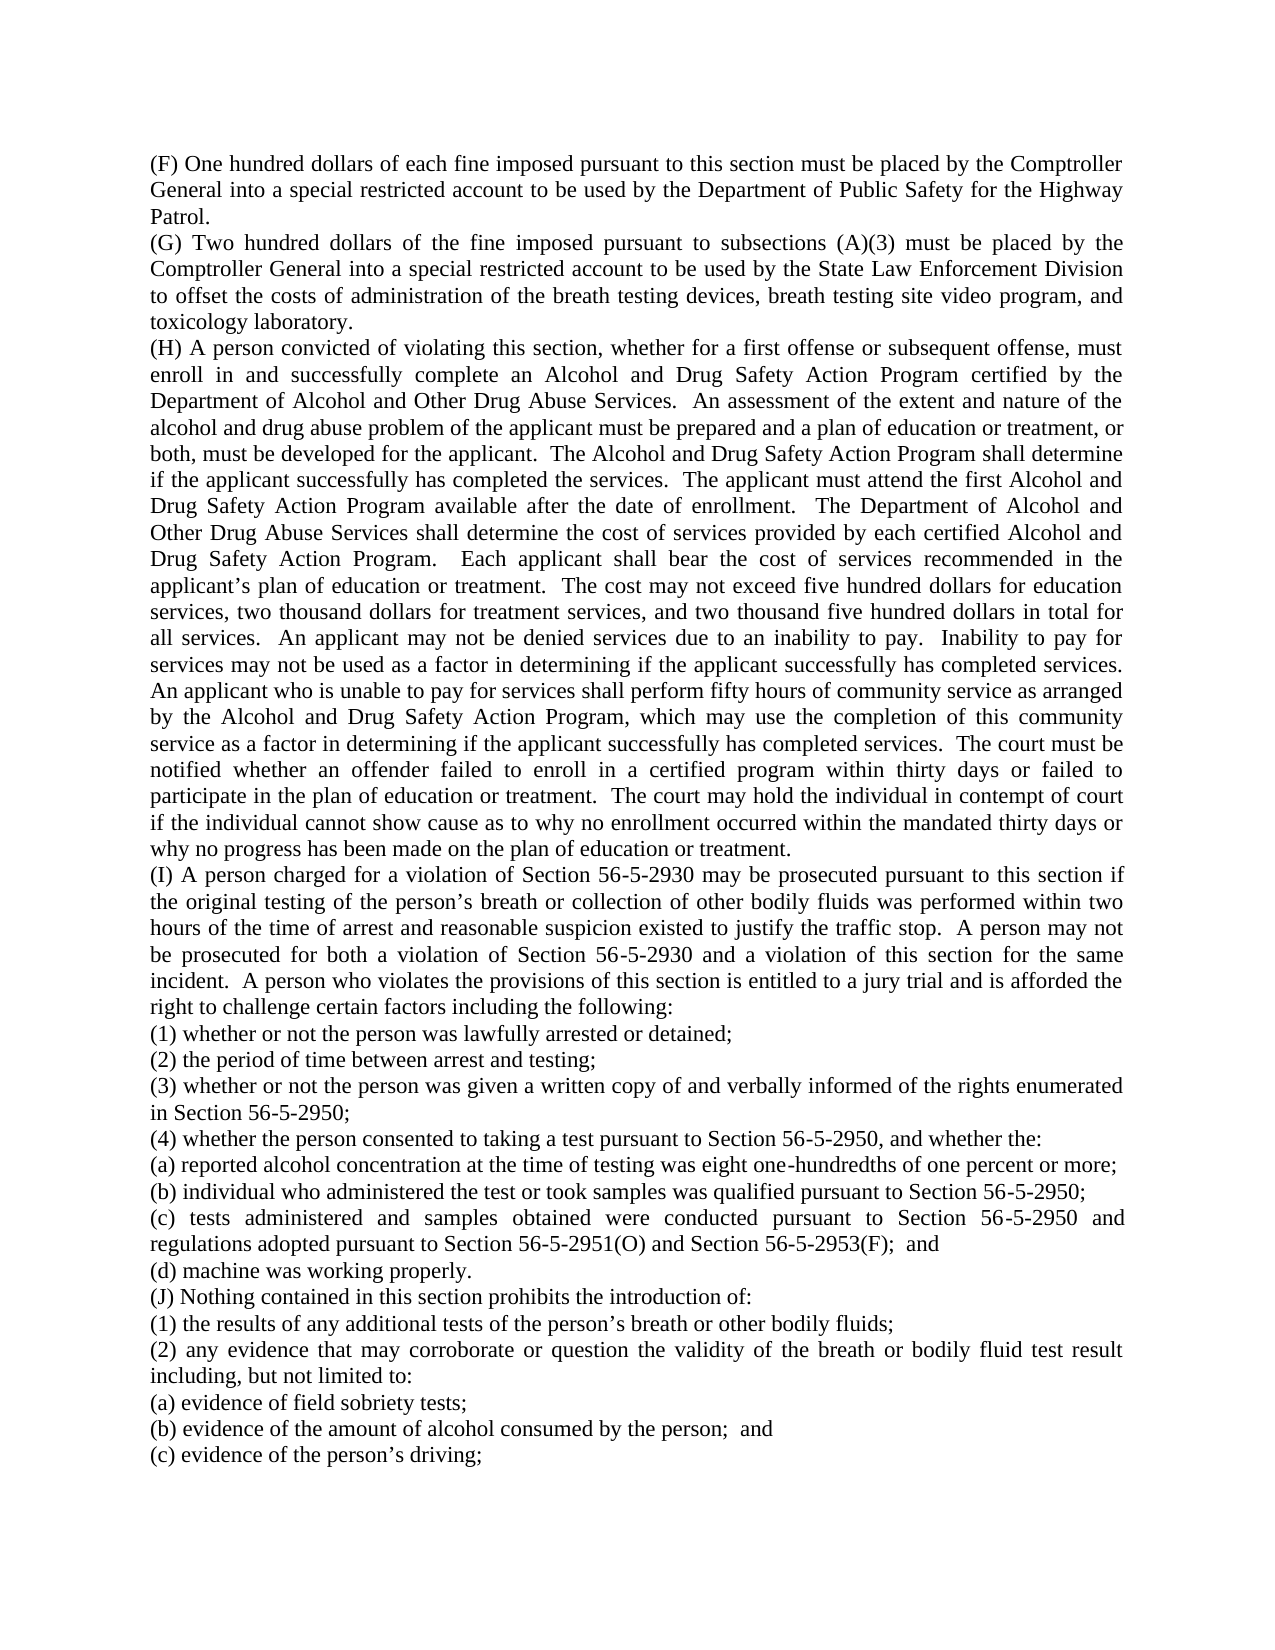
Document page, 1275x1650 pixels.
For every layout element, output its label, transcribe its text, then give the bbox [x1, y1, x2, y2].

text (3) whether or not the person was given a written copy of and verbally informed of the rights enumerated in Section 56-5-2950; [150, 1072, 1125, 1125]
text (F) One hundred dollars of each fine imposed pursuant to this section must be placed by the Comptroller General into a special restricted account to be used by the Department of Public Safety for the Highway Patrol. [150, 150, 1125, 229]
text (J) Nothing contained in this section prohibits the introduction of: [150, 1283, 1125, 1309]
text (2) the period of time between arrest and testing; [150, 1046, 1125, 1072]
text (b) individual who administered the test or took samples was qualified pursuant to Section 56-5-2950; [150, 1178, 1125, 1204]
text (b) evidence of the amount of alcohol consumed by the person; and [150, 1415, 1125, 1441]
text (1) whether or not the person was lawfully arrested or detained; [150, 1020, 1125, 1046]
text (H) A person convicted of violating this section, whether for a first offense or subsequent offense, must enroll in and successfully complete an Alcohol and Drug Safety Action Program certified by the Department of Alcohol and Other Drug Abuse Services. An assessment of the extent and nature of the alcohol and drug abuse problem of the applicant must be prepared and a plan of education or treatment, or both, must be developed for the applicant. The Alcohol and Drug Safety Action Program shall determine if the applicant successfully has completed the services. The applicant must attend the first Alcohol and Drug Safety Action Program available after the date of enrollment. The Department of Alcohol and Other Drug Abuse Services shall determine the cost of services provided by each certified Alcohol and Drug Safety Action Program. Each applicant shall bear the cost of services recommended in the applicant’s plan of education or treatment. The cost may not exceed five hundred dollars for education services, two thousand dollars for treatment services, and two thousand five hundred dollars in total for all services. An applicant may not be denied services due to an inability to pay. Inability to pay for services may not be used as a factor in determining if the applicant successfully has completed services. An applicant who is unable to pay for services shall perform fifty hours of community service as arranged by the Alcohol and Drug Safety Action Program, which may use the completion of this community service as a factor in determining if the applicant successfully has completed services. The court must be notified whether an offender failed to enroll in a certified program within thirty days or failed to participate in the plan of education or treatment. The court may hold the individual in contempt of court if the individual cannot show cause as to why no enrollment occurred within the mandated thirty days or why no progress has been made on the plan of education or treatment. [150, 334, 1125, 862]
text (I) A person charged for a violation of Section 56-5-2930 may be prosecuted pursuant to this section if the original testing of the person’s breath or collection of other bodily fluids was performed within two hours of the time of arrest and reasonable suspicion existed to justify the traffic stop. A person may not be prosecuted for both a violation of Section 56-5-2930 and a violation of this section for the same incident. A person who violates the provisions of this section is entitled to a jury trial and is afforded the right to challenge certain factors including the following: [150, 862, 1125, 1020]
text (d) machine was working properly. [150, 1257, 1125, 1283]
text (c) evidence of the person’s driving; [150, 1441, 1125, 1468]
text (a) evidence of field sobriety tests; [150, 1389, 1125, 1415]
text (2) any evidence that may corroborate or question the validity of the breath or bodily fluid test result including, but not limited to: [150, 1336, 1125, 1389]
text (a) reported alcohol concentration at the time of testing was eight one-hundredths of one percent or more; [150, 1151, 1125, 1178]
text (c) tests administered and samples obtained were conducted pursuant to Section 56-5-2950 and regulations adopted pursuant to Section 56-5-2951(O) and Section 56-5-2953(F); and [150, 1204, 1125, 1257]
text (4) whether the person consented to taking a test pursuant to Section 56-5-2950, and whether the: [150, 1125, 1125, 1151]
text (1) the results of any additional tests of the person’s breath or other bodily fluids; [150, 1309, 1125, 1336]
text (G) Two hundred dollars of the fine imposed pursuant to subsections (A)(3) must be placed by the Comptroller General into a special restricted account to be used by the State Law Enforcement Division to offset the costs of administration of the breath testing devices, breath testing site video program, and toxicology laboratory. [150, 229, 1125, 334]
